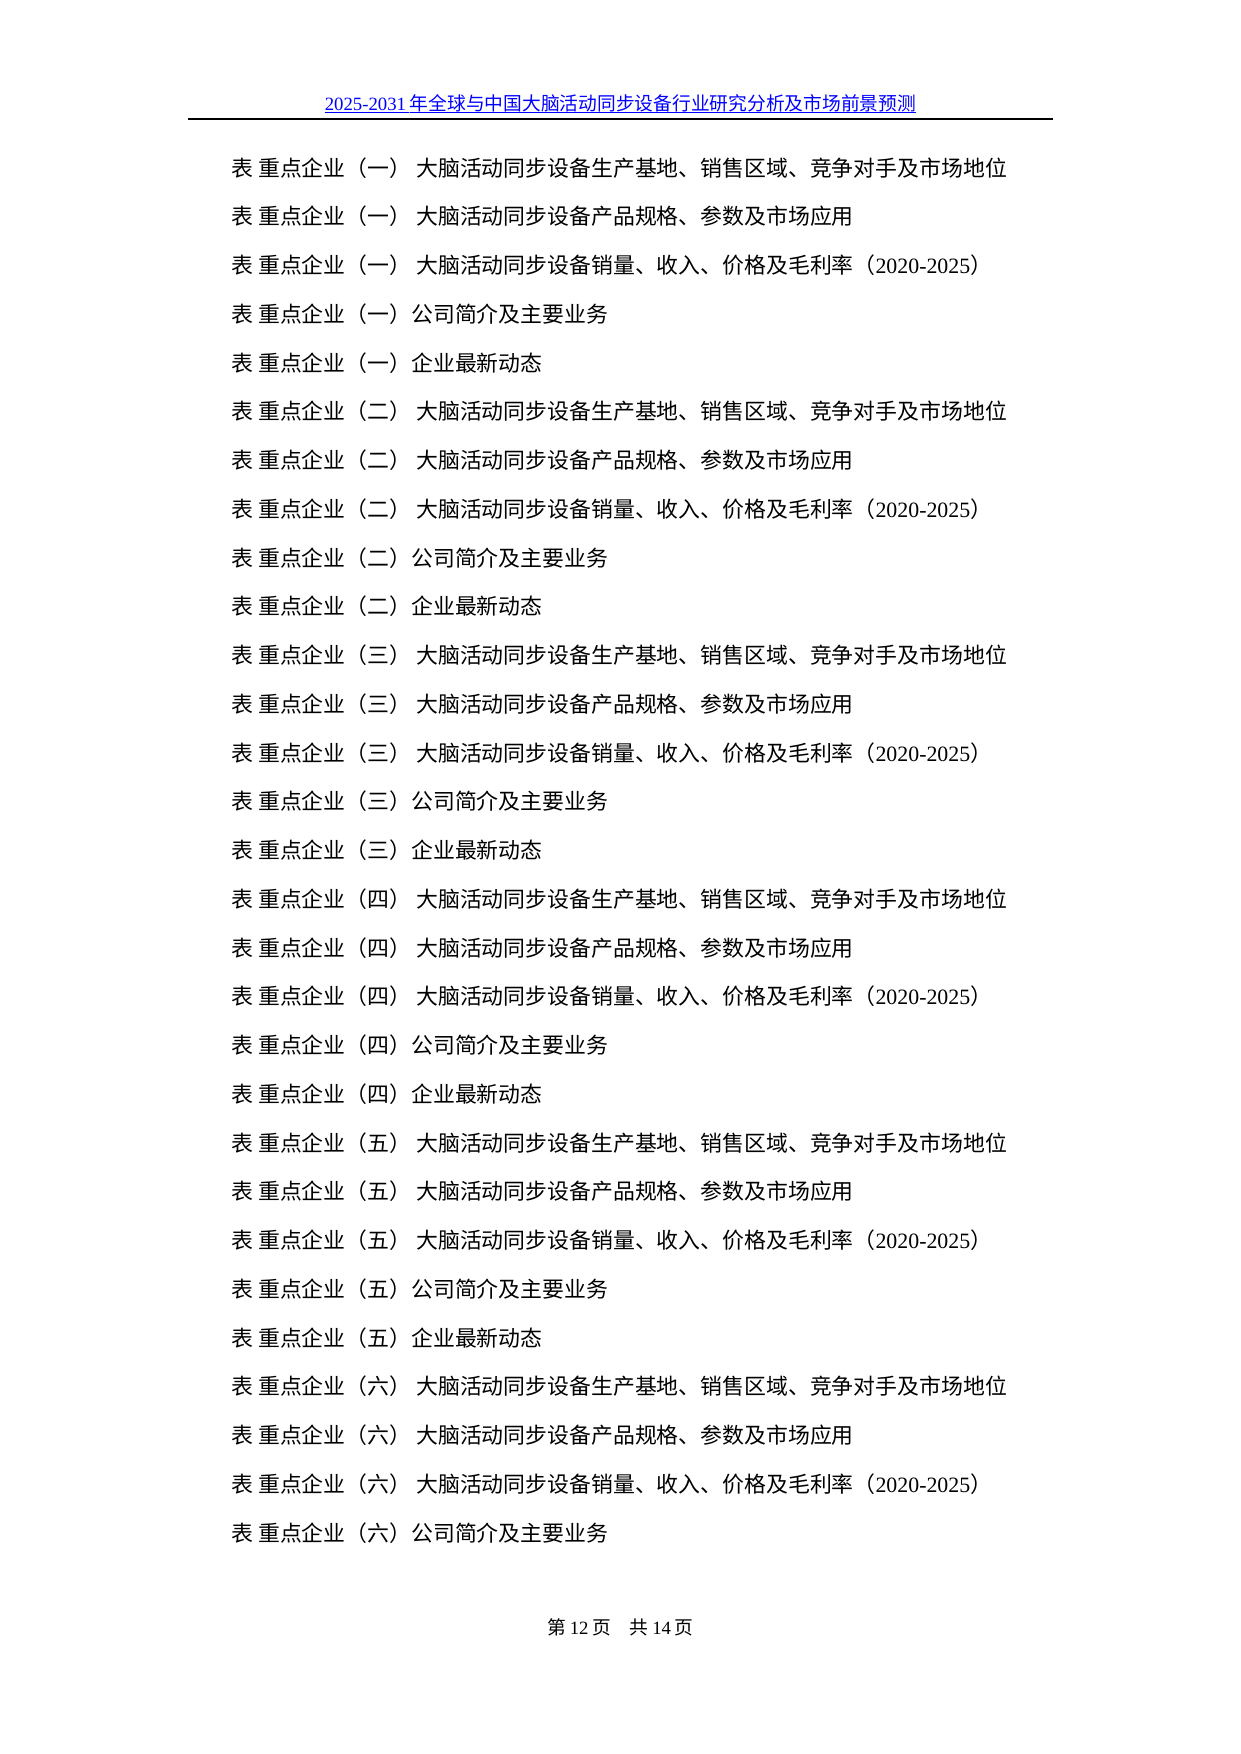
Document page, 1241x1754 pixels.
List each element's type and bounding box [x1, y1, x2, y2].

text [187, 150, 1053, 1548]
